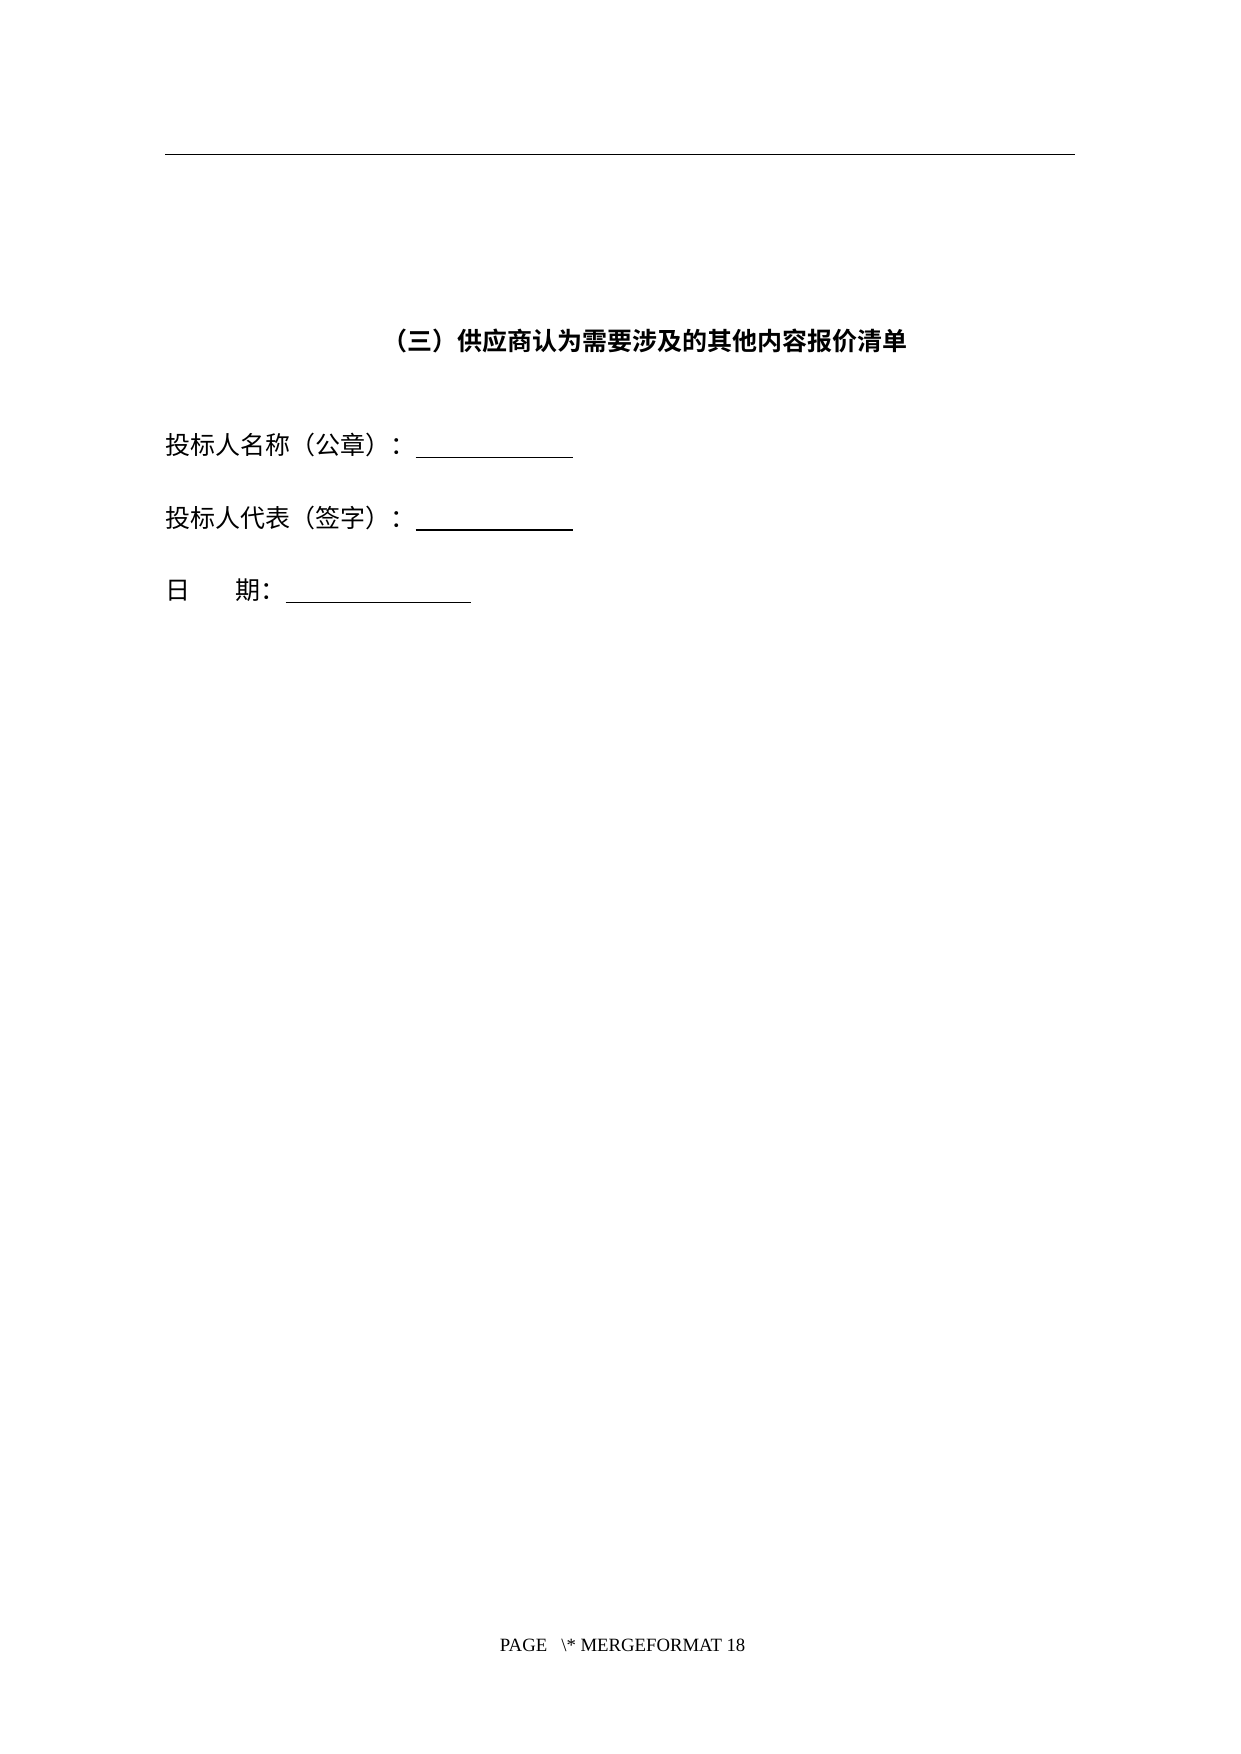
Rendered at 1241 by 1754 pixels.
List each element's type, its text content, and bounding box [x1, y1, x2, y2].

text 投标人名称（公章）： [165, 426, 1075, 462]
text （三）供应商认为需要涉及的其他内容报价清单 [165, 321, 1075, 357]
text 投标人代表（签字）： [165, 498, 1075, 534]
text 日 期： [165, 571, 1075, 607]
